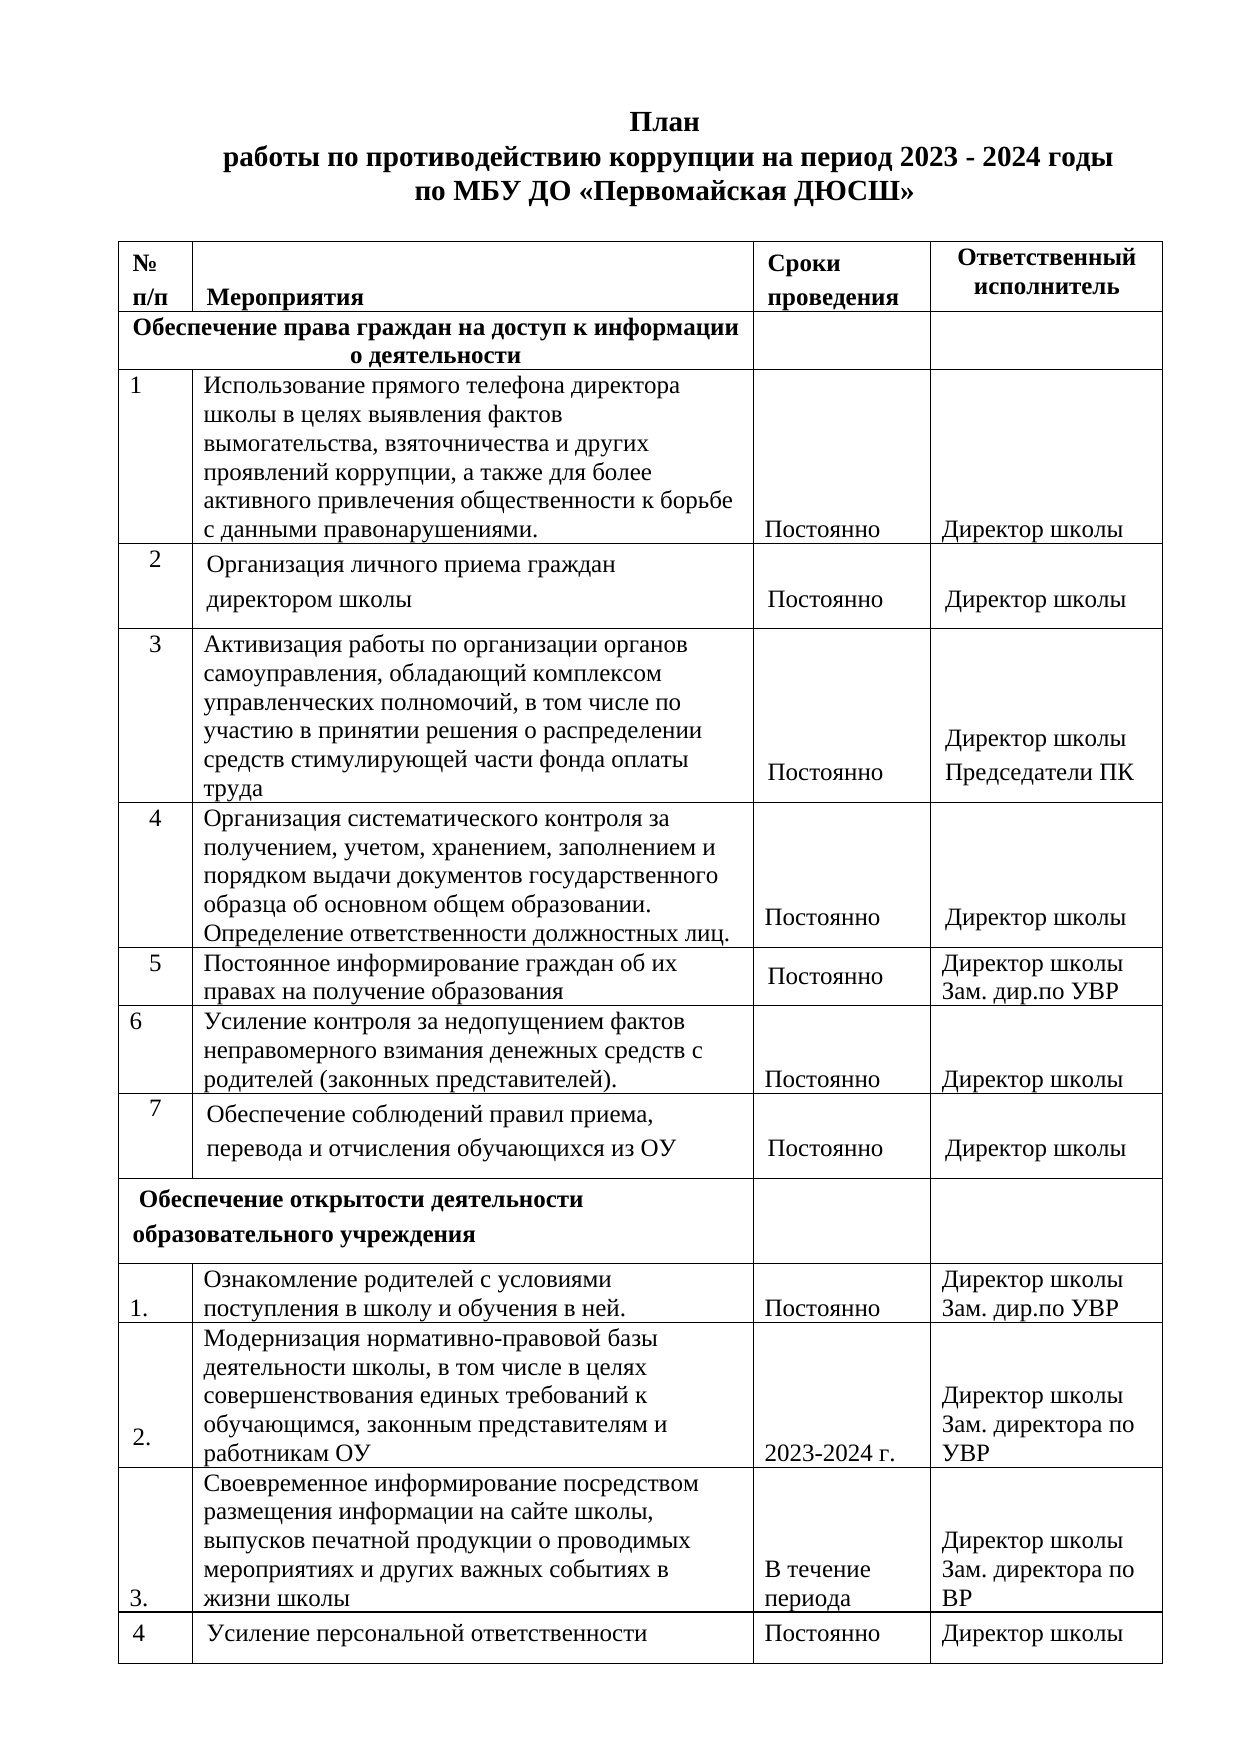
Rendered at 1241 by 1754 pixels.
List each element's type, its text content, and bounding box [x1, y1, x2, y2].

text по МБУ ДО «Первомайская ДЮСШ» [177, 172, 1152, 207]
table_cell Постоянно [754, 803, 930, 947]
table_cell Директор школы Зам. директора по ВР [931, 1468, 1162, 1611]
table_cell Постоянно [754, 1094, 930, 1178]
table_cell Директор школы [931, 803, 1162, 947]
table_cell Использование прямого телефона директора школы в целях выявления фактов вымогательства, взяточничества и других проявлений коррупции, а также для более активного привлечения общественности к борьбе с данными правонарушениями. [193, 370, 753, 543]
table_cell Постоянно [754, 1006, 930, 1092]
table_cell Активизация работы по организации органов самоуправления, обладающий комплексом управленческих полномочий, в том числе по участию в принятии решения о распределении средств стимулирующей части фонда оплаты труда [193, 629, 753, 802]
table_cell Обеспечение права граждан на доступ к информации о деятельности [119, 312, 753, 369]
table_cell Директор школы Председатели ПК [931, 629, 1162, 802]
table_cell Директор школы [931, 544, 1162, 628]
table_cell 3. [119, 1468, 192, 1611]
table_header № п/п [119, 242, 192, 311]
table_cell 4 [119, 803, 192, 947]
table_cell 1 [119, 370, 192, 543]
table_cell Директор школы [931, 1006, 1162, 1092]
table_cell Директор школы [931, 1613, 1162, 1662]
table_cell Постоянно [754, 544, 930, 628]
table_cell 3 [119, 629, 192, 802]
table_cell Постоянно [754, 370, 930, 543]
table_cell 1. [119, 1264, 192, 1322]
table_cell 2 [119, 544, 192, 628]
table_cell Директор школы [931, 370, 1162, 543]
table_header Мероприятия [193, 242, 753, 311]
table_cell Директор школы [931, 1094, 1162, 1178]
table_cell Обеспечение соблюдений правил приема, перевода и отчисления обучающихся из ОУ [193, 1094, 753, 1178]
table_cell Ознакомление родителей с условиями поступления в школу и обучения в ней. [193, 1264, 753, 1322]
table_cell Постоянное информирование граждан об их правах на получение образования [193, 948, 753, 1005]
table_cell Постоянно [754, 1264, 930, 1322]
table_cell Усиление контроля за недопущением фактов неправомерного взимания денежных средств с родителей (законных представителей). [193, 1006, 753, 1092]
table_header Ответственный исполнитель [931, 242, 1162, 311]
table_cell Директор школы Зам. дир.по УВР [931, 1264, 1162, 1322]
table_cell Директор школы Зам. директора по УВР [931, 1323, 1162, 1467]
table_cell В течение периода [754, 1468, 930, 1611]
text работы по противодействию коррупции на период 2023 - 2024 годы [177, 138, 1152, 172]
table_cell [931, 1179, 1162, 1263]
table_cell Модернизация нормативно-правовой базы деятельности школы, в том числе в целях совершенствования единых требований к обучающимся, законным представителям и работникам ОУ [193, 1323, 753, 1467]
table_cell Директор школы Зам. дир.по УВР [931, 948, 1162, 1005]
table_cell Своевременное информирование посредством размещения информации на сайте школы, выпусков печатной продукции о проводимых мероприятиях и других важных событиях в жизни школы [193, 1468, 753, 1611]
table_cell 6 [119, 1006, 192, 1092]
table_cell Обеспечение открытости деятельности образовательного учреждения [119, 1179, 753, 1263]
table_cell [754, 1179, 930, 1263]
table_cell [931, 312, 1162, 369]
table_cell 2023-2024 г. [754, 1323, 930, 1467]
text План [177, 103, 1152, 138]
table_cell 5 [119, 948, 192, 1005]
table_cell 7 [119, 1094, 192, 1178]
table_cell Организация систематического контроля за получением, учетом, хранением, заполнением и порядком выдачи документов государственного образца об основном общем образовании. Определение ответственности должностных лиц. [193, 803, 753, 947]
table_cell Организация личного приема граждан директором школы [193, 544, 753, 628]
table_cell 4 [119, 1613, 192, 1662]
table_cell Постоянно [754, 629, 930, 802]
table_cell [193, 1613, 753, 1662]
table_header Сроки проведения [754, 242, 930, 311]
table_cell [754, 312, 930, 369]
table_cell Постоянно [754, 948, 930, 1005]
table_cell Постоянно [754, 1613, 930, 1662]
table_cell 2. [119, 1323, 192, 1467]
